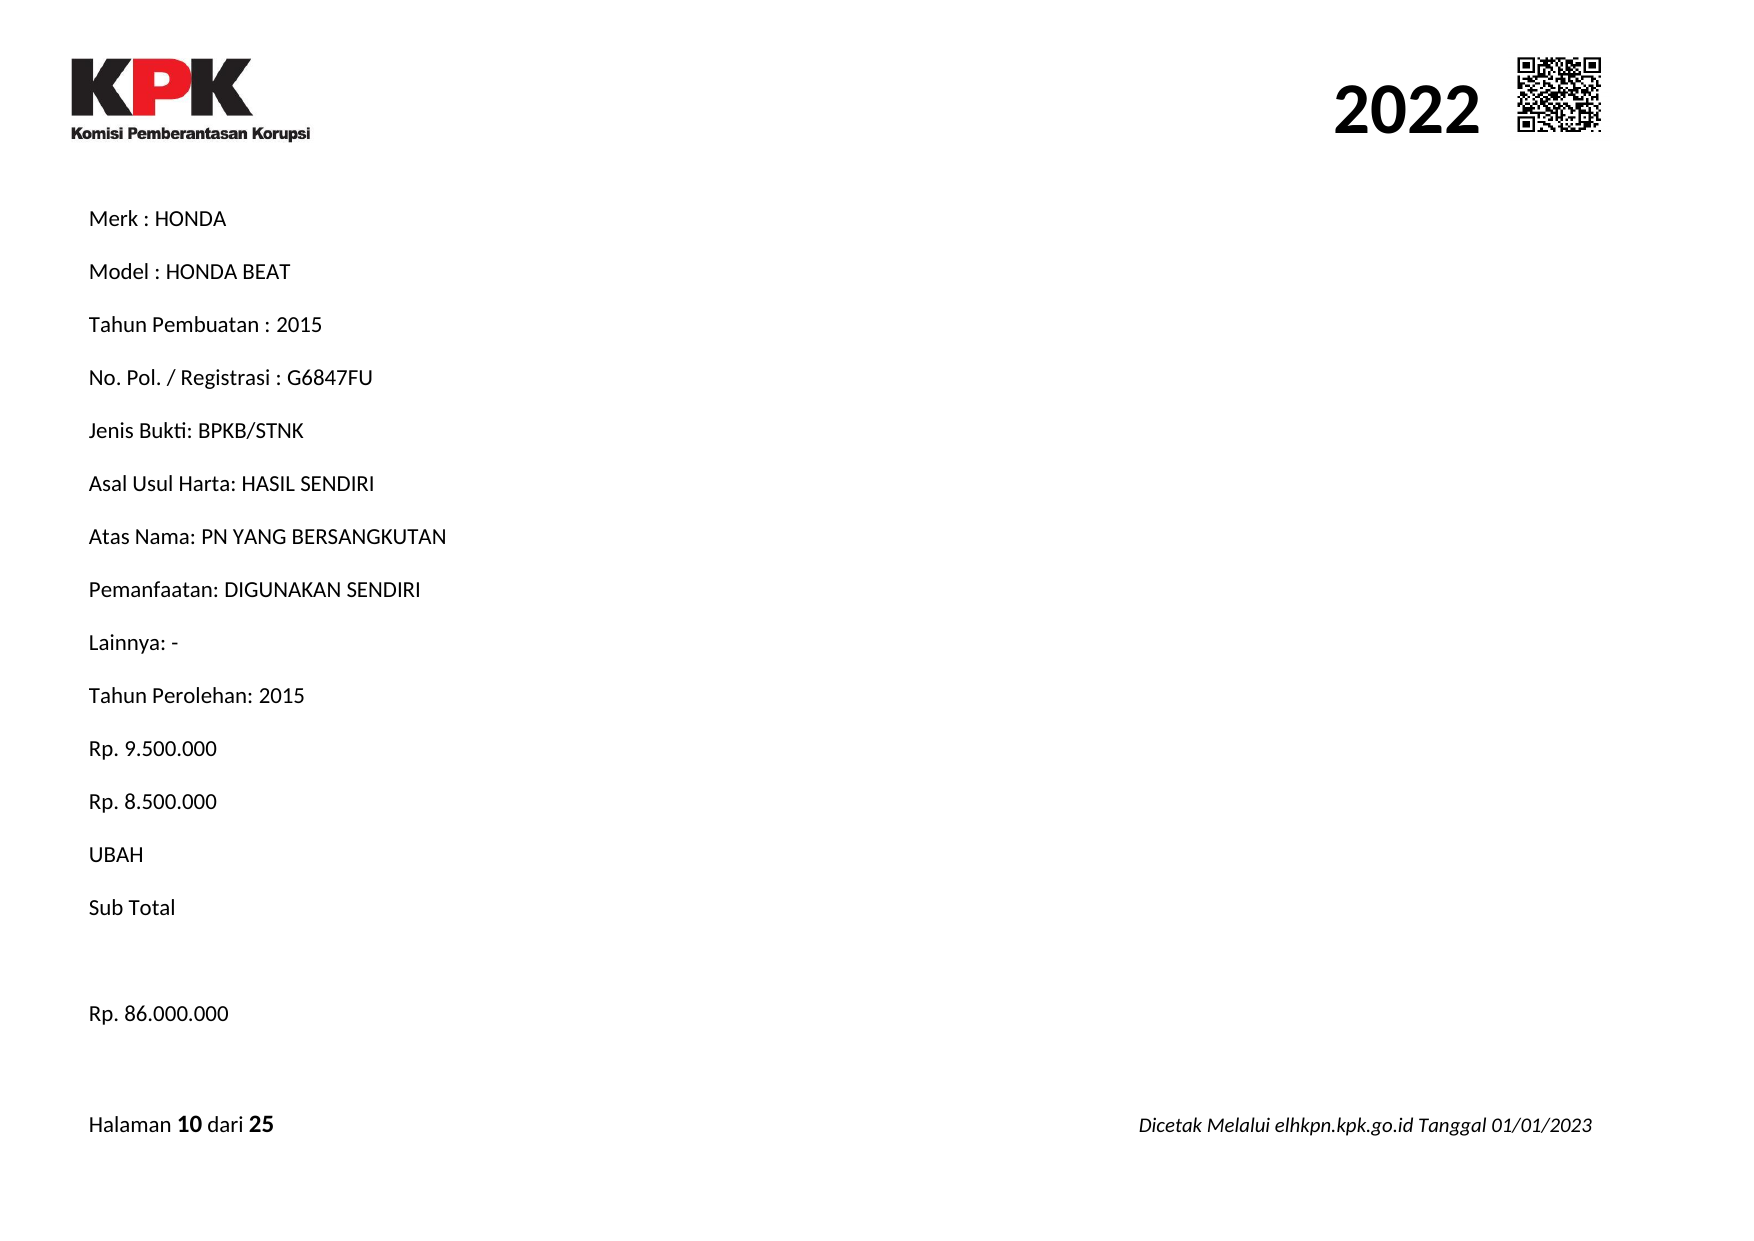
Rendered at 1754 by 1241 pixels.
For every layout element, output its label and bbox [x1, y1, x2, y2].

picture [1507, 48, 1611, 141]
picture [58, 49, 316, 147]
